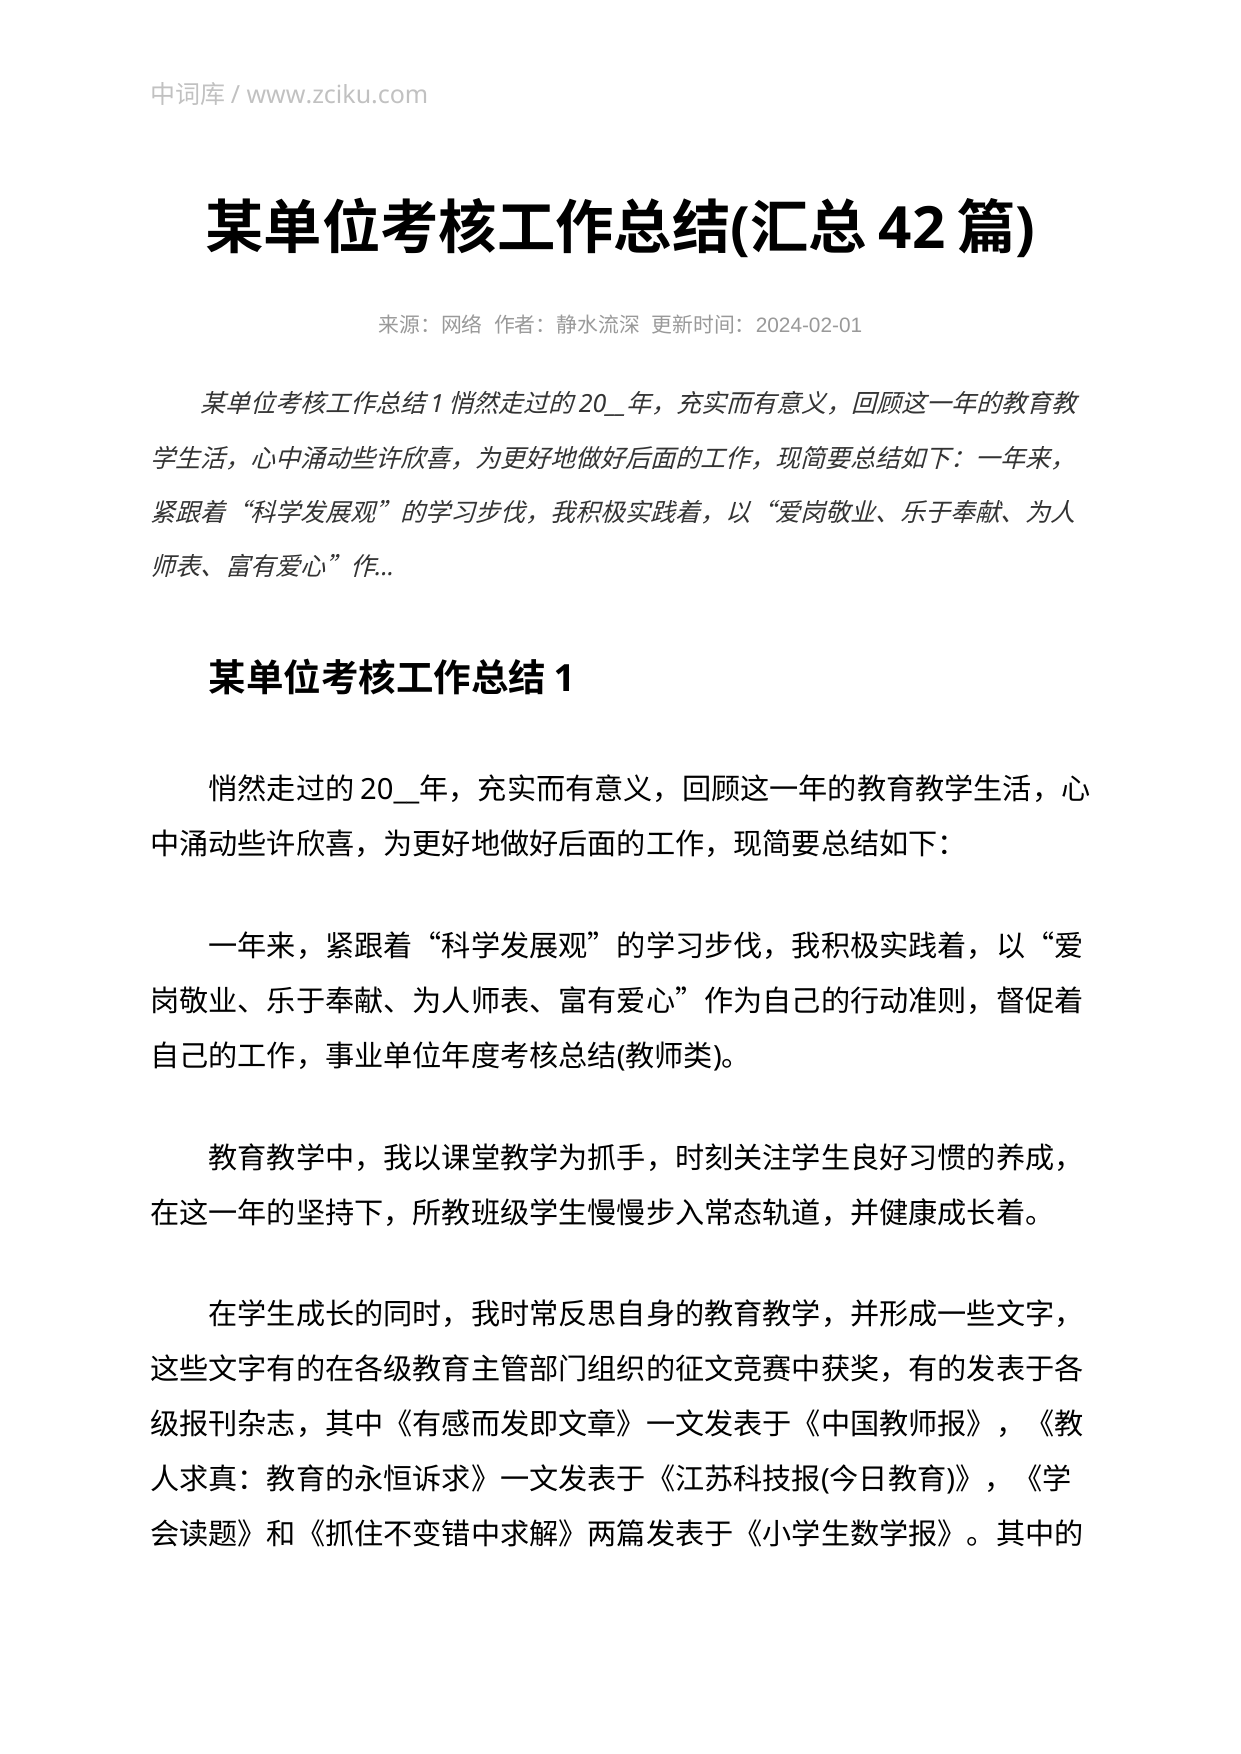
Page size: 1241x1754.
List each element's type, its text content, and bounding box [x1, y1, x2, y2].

subtitle 某单位考核工作总结(汇总42篇) [150, 181, 1090, 266]
text 教育教学中，我以课堂教学为抓手，时刻关注学生良好习惯的养成，在这一年的坚持下，所教班级学生慢慢步入常态轨道，并健康成长着。 [150, 1134, 1090, 1231]
text 某单位考核工作总结1 [150, 648, 1090, 703]
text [150, 1291, 1090, 1553]
text 来源：网络 作者：静水流深 更新时间：2024-02-01 [150, 313, 1090, 337]
text 一年来，紧跟着“科学发展观”的学习步伐，我积极实践着，以“爱岗敬业、乐于奉献、为人师表、富有爱心”作为自己的行动准则，督促着自己的工作，事业单位年度考核总结(教师类)。 [150, 922, 1090, 1075]
text 某单位考核工作总结1悄然走过的20__年，充实而有意义，回顾这一年的教育教学生活，心中涌动些许欣喜，为更好地做好后面的工作，现简要总结如下：一年来，紧跟着“科学发展观”的学习步伐，我积极实践着，以“爱岗敬业、乐于奉献、为人师表、富有爱心”作... [150, 384, 1090, 583]
text 悄然走过的20__年，充实而有意义，回顾这一年的教育教学生活，心中涌动些许欣喜，为更好地做好后面的工作，现简要总结如下： [150, 766, 1090, 863]
